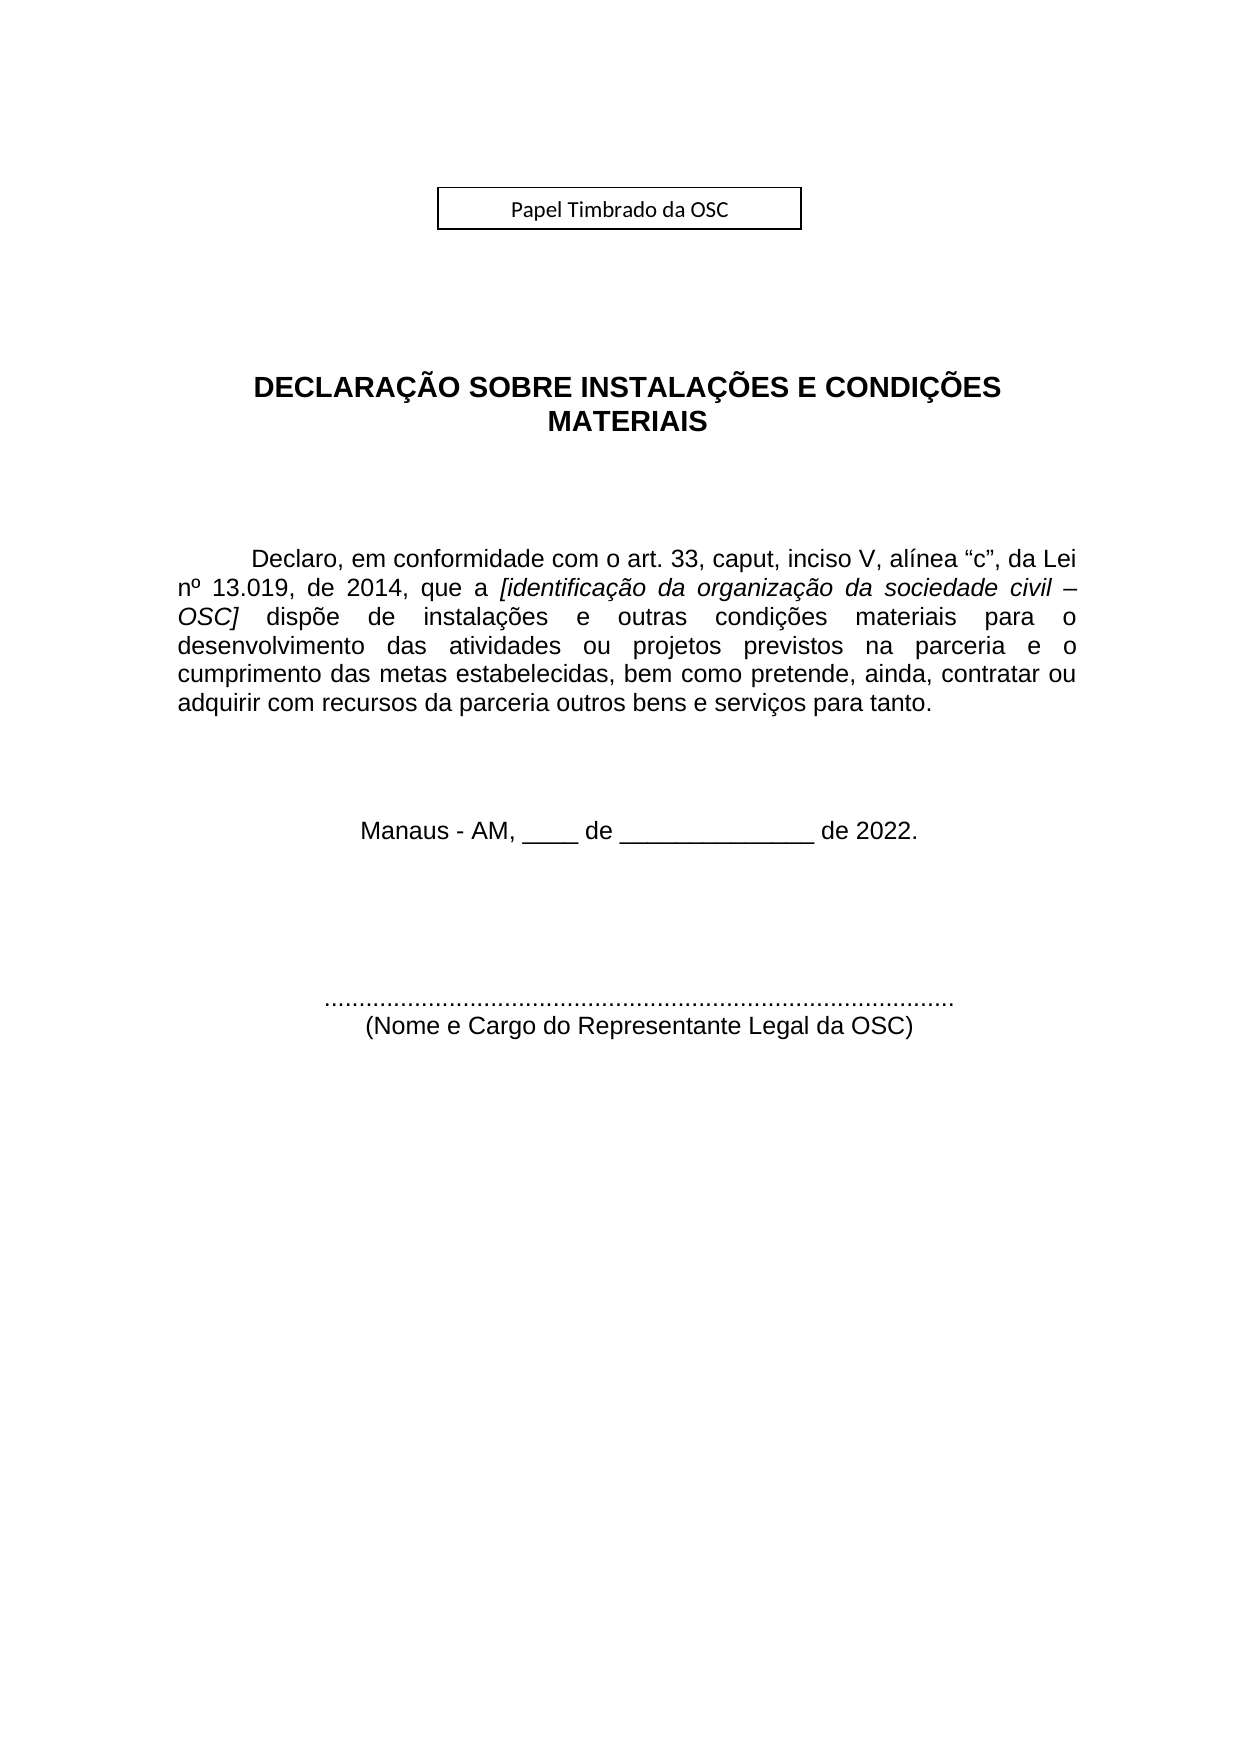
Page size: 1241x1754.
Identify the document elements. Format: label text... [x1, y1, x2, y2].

text (Nome e Cargo do Representante Legal da OSC) [177, 1011, 1102, 1040]
text ........................................................................................... [177, 983, 1102, 1011]
text DECLARAÇÃO SOBRE INSTALAÇÕES E CONDIÇÕES MATERIAIS [177, 370, 1078, 437]
text Declaro, em conformidade com o art. 33, caput, inciso V, alínea “c”, da Lei nº 13.019, de 2014, que a [identificação da organização da sociedade civil – OSC] dispõe de instalações e outras condições materiais para o desenvolvimento das atividades ou projetos previstos na parceria e o cumprimento das metas estabelecidas, bem como pretende, ainda, contratar ou adquirir com recursos da parceria outros bens e serviços para tanto. [177, 544, 1078, 717]
text Manaus - AM, ____ de ______________ de 2022. [177, 816, 1102, 844]
